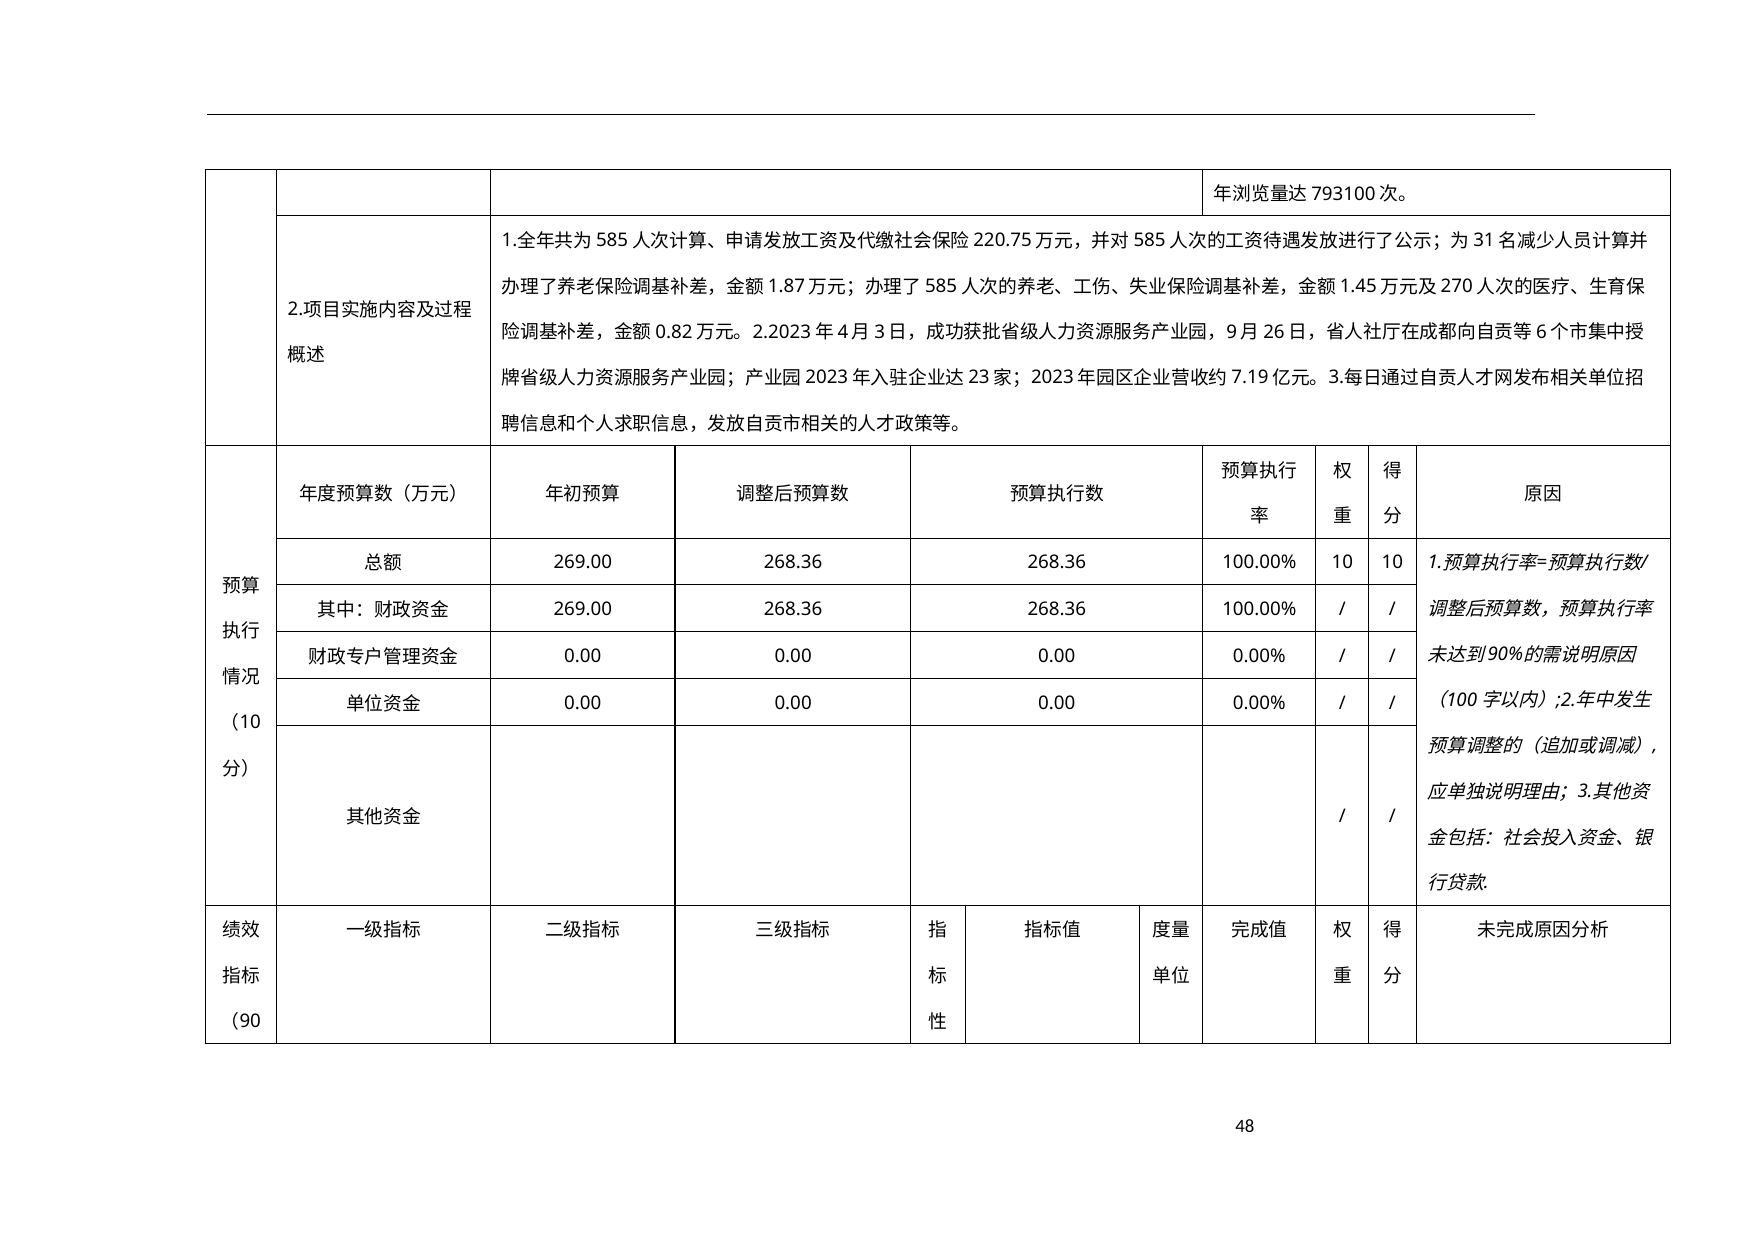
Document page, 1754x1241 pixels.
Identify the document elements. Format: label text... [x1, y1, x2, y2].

table_cell 0.00 [676, 679, 910, 725]
table_cell 度量单位 [1140, 906, 1202, 1043]
table_cell 指标值 [966, 906, 1139, 1043]
table_cell 0.00% [1203, 632, 1315, 678]
table_cell 0.00 [491, 632, 674, 678]
table_cell 100.00% [1203, 585, 1315, 631]
table_cell 0.00 [911, 632, 1202, 678]
table_cell 268.36 [676, 539, 910, 584]
table_cell 1.预算执行率=预算执行数/调整后预算数，预算执行率未达到90%的需说明原因（100字以内）;2.年中发生预算调整的（追加或调减）,应单独说明理由；3.其他资金包括：社会投入资金、银行贷款. [1417, 539, 1670, 904]
table_cell / [1316, 632, 1368, 678]
table_cell 权重 [1316, 446, 1368, 538]
table_cell 未完成原因分析 [1417, 906, 1670, 1043]
table_cell 单位资金 [277, 679, 490, 725]
table_cell 绩效指标（90分） [206, 906, 276, 1043]
table_cell 268.36 [911, 585, 1202, 631]
table_cell 年度预算数（万元） [277, 446, 490, 538]
table_cell 一级指标 [277, 906, 490, 1043]
table_cell 0.00 [676, 632, 910, 678]
table_cell 指标性质 [911, 906, 965, 1043]
table_cell 10 [1369, 539, 1416, 584]
table_cell / [1316, 585, 1368, 631]
table_cell 10 [1316, 539, 1368, 584]
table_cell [1203, 170, 1670, 215]
table_cell 预算执行数 [911, 446, 1202, 538]
table_cell [1203, 726, 1315, 904]
table_cell 100.00% [1203, 539, 1315, 584]
table_cell 269.00 [491, 539, 674, 584]
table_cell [491, 170, 1202, 215]
table_cell 0.00 [491, 679, 674, 725]
table_cell 268.36 [676, 585, 910, 631]
table_cell 年初预算 [491, 446, 674, 538]
table_cell 财政专户管理资金 [277, 632, 490, 678]
table_cell 得分 [1369, 446, 1416, 538]
table_cell 二级指标 [491, 906, 674, 1043]
table_cell 269.00 [491, 585, 674, 631]
table_cell 总额 [277, 539, 490, 584]
table_cell 权重 [1316, 906, 1368, 1043]
table_cell 268.36 [911, 539, 1202, 584]
table_cell / [1316, 726, 1368, 904]
table_cell 得分 [1369, 906, 1416, 1043]
table_cell [491, 726, 674, 904]
table_cell / [1316, 679, 1368, 725]
table_cell 预算执行率 [1203, 446, 1315, 538]
table_cell / [1369, 726, 1416, 904]
table_cell / [1369, 679, 1416, 725]
table_cell 其他资金 [277, 726, 490, 904]
table_cell 预算执行情况（10分） [206, 446, 276, 904]
table_cell [911, 726, 1202, 904]
table_cell [676, 726, 910, 904]
table_cell 三级指标 [676, 906, 910, 1043]
table_cell 0.00% [1203, 679, 1315, 725]
table_cell / [1369, 585, 1416, 631]
table_cell 2.项目实施内容及过程概述 [277, 216, 490, 445]
table_cell 其中：财政资金 [277, 585, 490, 631]
table_cell 完成值 [1203, 906, 1315, 1043]
table_cell 原因 [1417, 446, 1670, 538]
table_cell 调整后预算数 [676, 446, 910, 538]
table_cell 1.全年共为585人次计算、申请发放工资及代缴社会保险220.75万元，并对 585人次的工资待遇发放进行了公示；为31名减少人员计算并办理了养老保险调基补差，金额1.87万元；办理了585人次的养老、工伤、失业保险调基补差，金额1.45万元及270人次的医疗、生育保险调基补差，金额0.82万元。2.2023年4月3日，成功获批省级人力资源服务产业园，9月26日，省人社厅在成都向自贡等6个市集中授牌省级人力资源服务产业园；产业园2023年入驻企业达23家；2023年园区企业营收约7.19亿元。3.每日通过自贡人才网发布相关单位招聘信息和个人求职信息，发放自贡市相关的人才政策等。 [491, 216, 1670, 445]
table_cell / [1369, 632, 1416, 678]
table_cell 0.00 [911, 679, 1202, 725]
